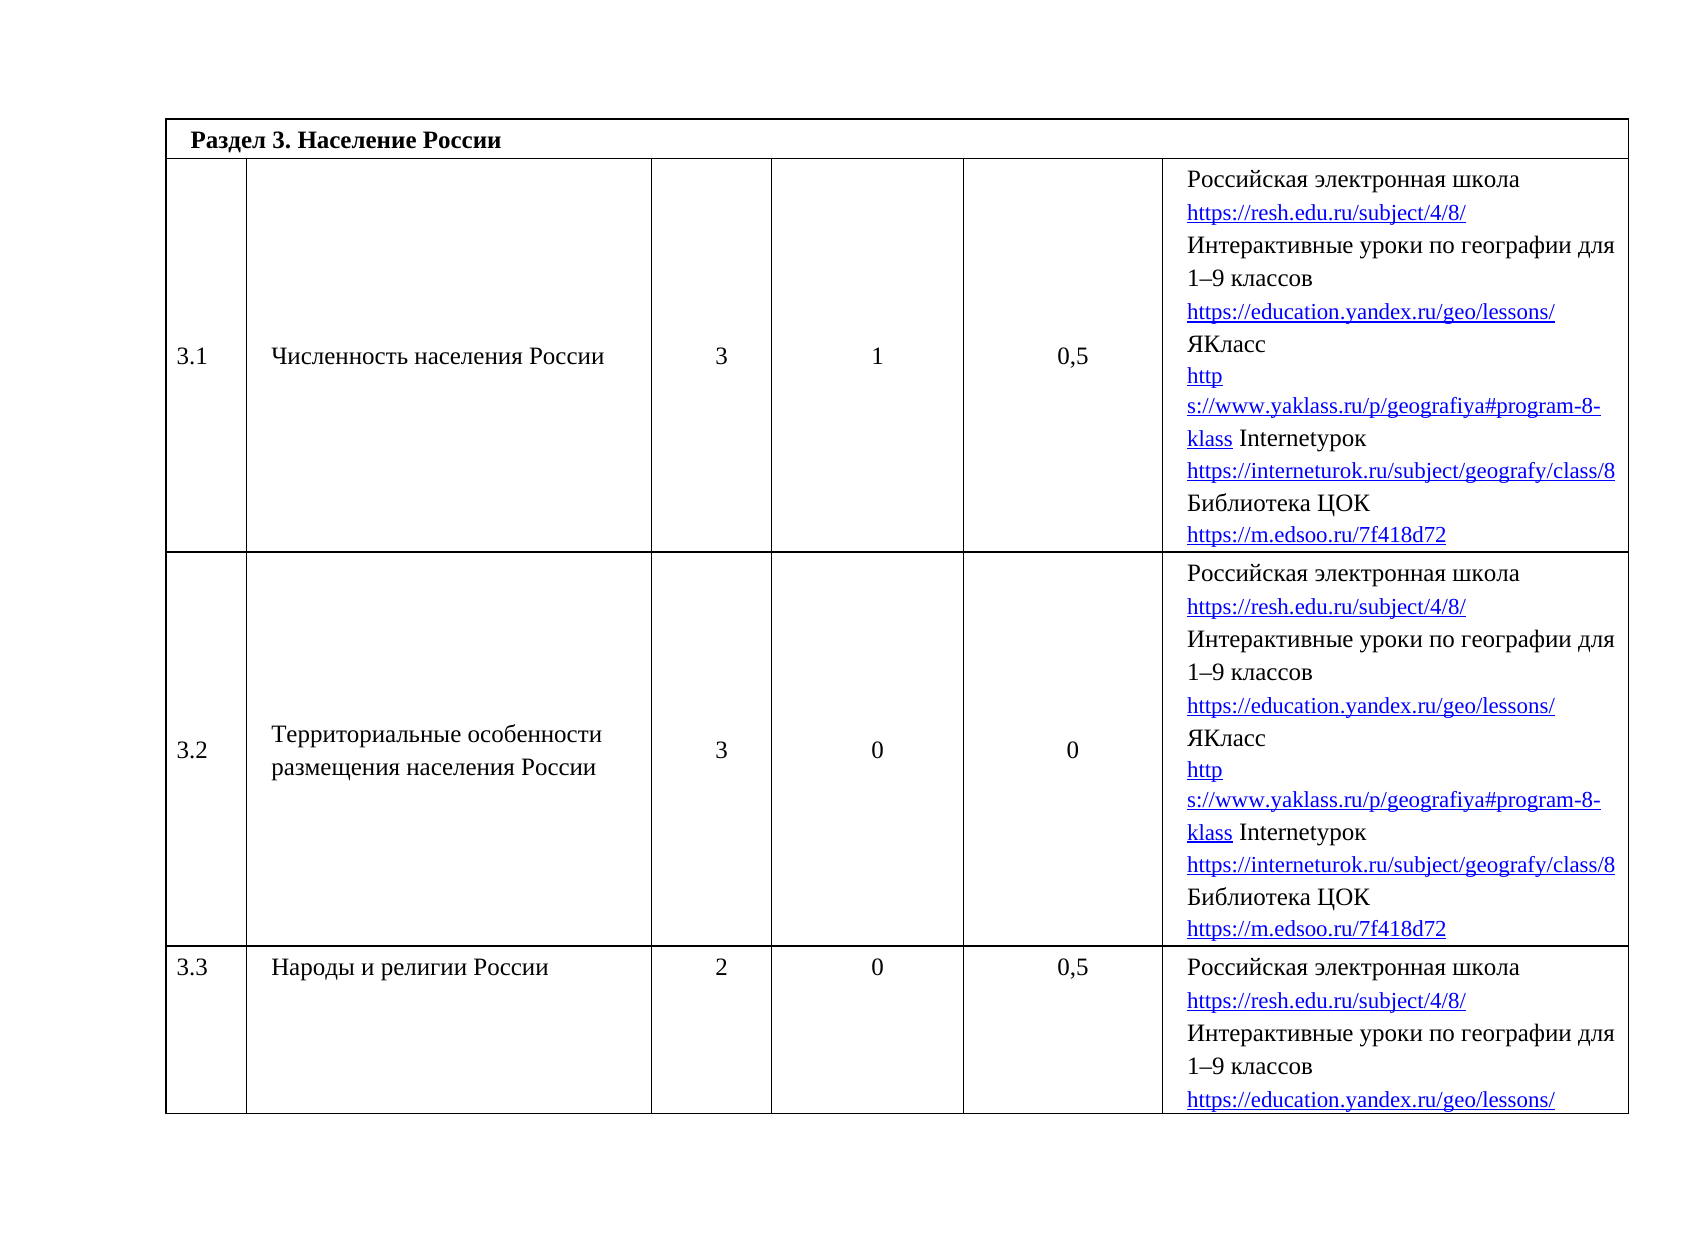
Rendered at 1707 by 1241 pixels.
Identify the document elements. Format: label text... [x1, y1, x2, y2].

table_cell 0,5 [964, 159, 1162, 551]
table_cell 0,5 [964, 947, 1162, 1113]
table_cell 0 [964, 553, 1162, 945]
table_cell Раздел 3. Население России [167, 120, 1628, 157]
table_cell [247, 947, 651, 1113]
table_cell 3 [652, 553, 771, 945]
table_cell Территориальные особенности размещения населения России [247, 553, 651, 945]
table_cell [1163, 159, 1628, 551]
table_cell 0 [772, 553, 963, 945]
table_cell 0 [772, 947, 963, 1113]
table_cell Численность населения России [247, 159, 651, 551]
table_cell 3.3 [167, 947, 246, 1113]
table_cell 2 [652, 947, 771, 1113]
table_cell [1163, 947, 1628, 1113]
table_cell 3 [652, 159, 771, 551]
table_cell 1 [772, 159, 963, 551]
table_cell 3.1 [167, 159, 246, 551]
table_cell 3.2 [167, 553, 246, 945]
